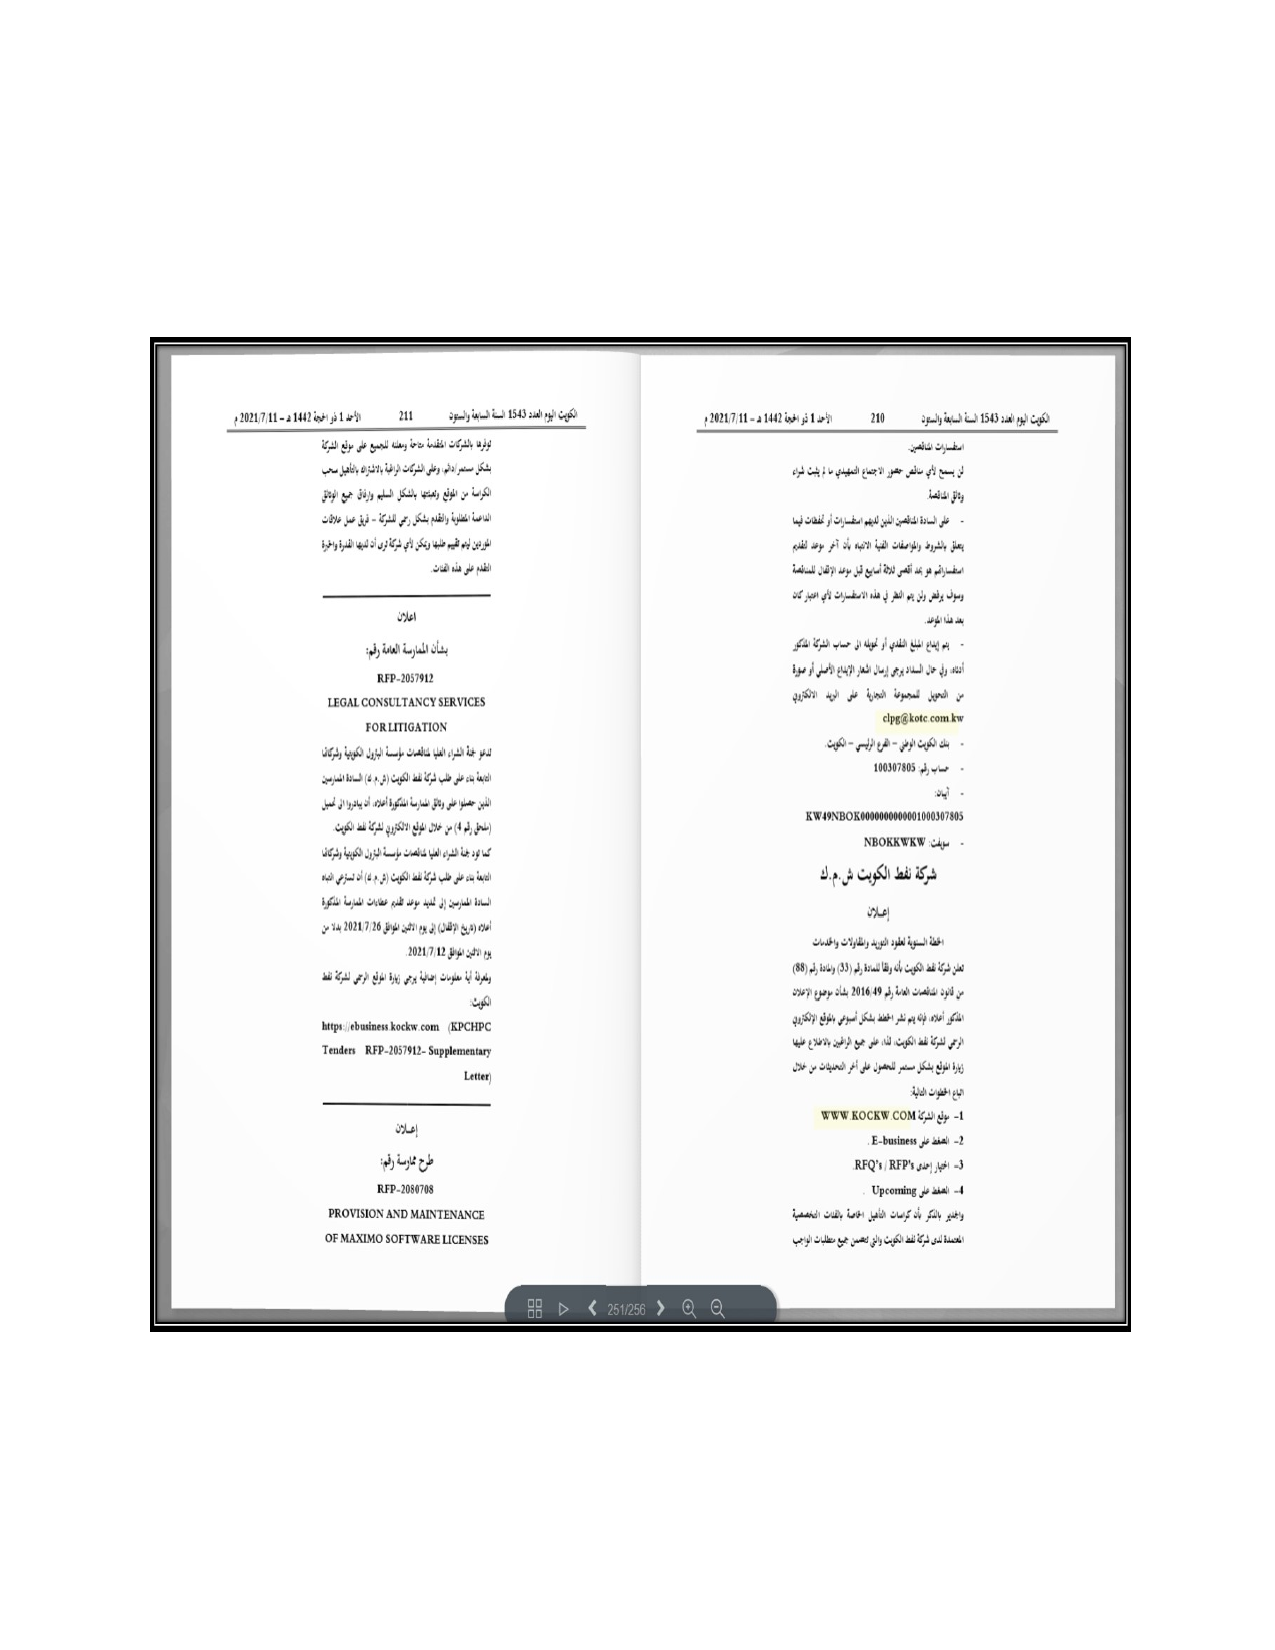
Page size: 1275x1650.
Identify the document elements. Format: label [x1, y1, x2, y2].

picture [150, 337, 1131, 1332]
